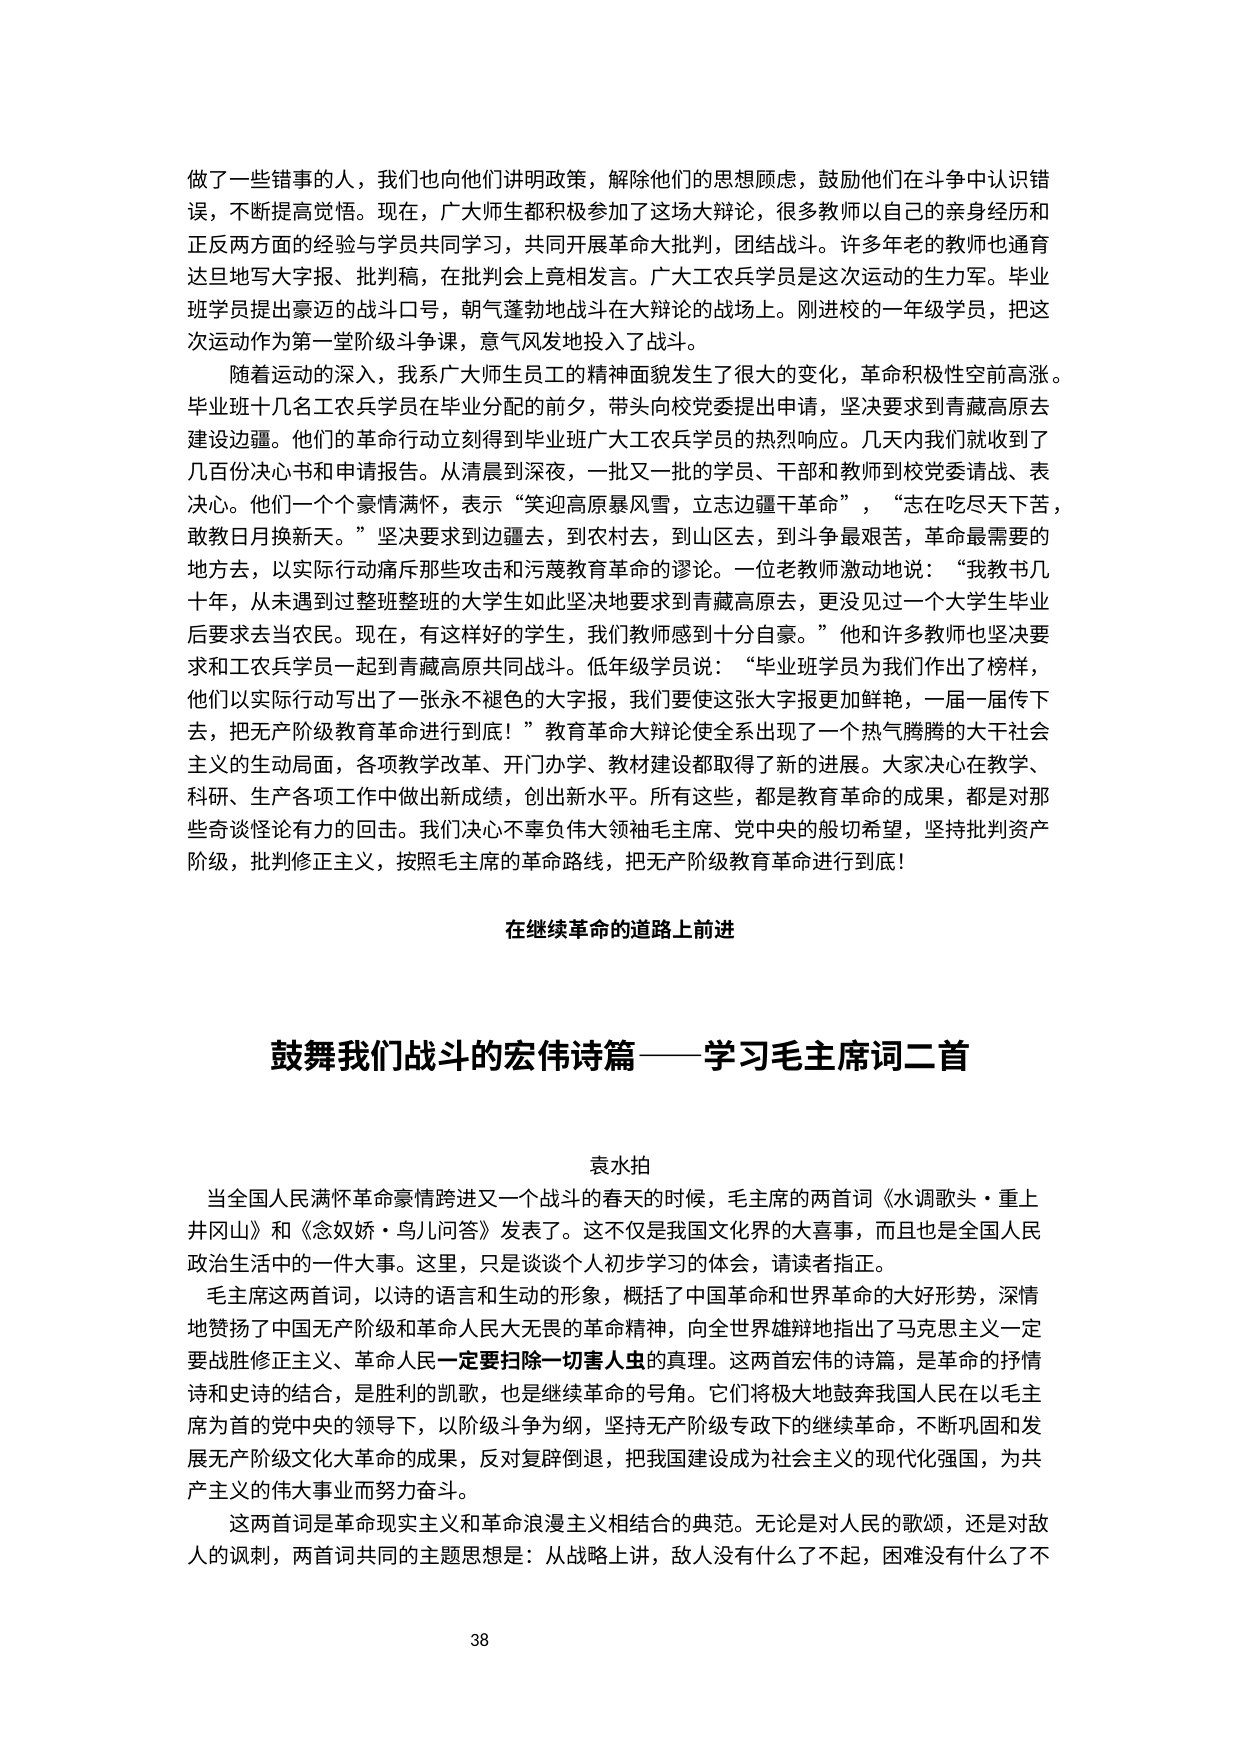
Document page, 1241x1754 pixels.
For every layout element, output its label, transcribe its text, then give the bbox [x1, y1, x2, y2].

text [187, 1506, 1053, 1571]
subtitle 鼓舞我们战斗的宏伟诗篇——学习毛主席词二首 [187, 1022, 1053, 1087]
text 袁水拍 [187, 1148, 1053, 1181]
text 随着运动的深入，我系广大师生员工的精神面貌发生了很大的变化，革命积极性空前高涨。毕业班十几名工农兵学员在毕业分配的前夕，带头向校党委提出申请，坚决要求到青藏高原去建设边疆。他们的革命行动立刻得到毕业班广大工农兵学员的热烈响应。几天内我们就收到了几百份决心书和申请报告。从清晨到深夜，一批又一批的学员、干部和教师到校党委请战、表决心。他们一个个豪情满怀，表示“笑迎高原暴风雪，立志边疆干革命”，“志在吃尽天下苦，敢教日月换新天。”坚决要求到边疆去，到农村去，到山区去，到斗争最艰苦，革命最需要的地方去，以实际行动痛斥那些攻击和污蔑教育革命的谬论。一位老教师激动地说：“我教书几十年，从未遇到过整班整班的大学生如此坚决地要求到青藏高原去，更没见过一个大学生毕业后要求去当农民。现在，有这样好的学生，我们教师感到十分自豪。”他和许多教师也坚决要求和工农兵学员一起到青藏高原共同战斗。低年级学员说：“毕业班学员为我们作出了榜样，他们以实际行动写出了一张永不褪色的大字报，我们要使这张大字报更加鲜艳，一届一届传下去，把无产阶级教育革命进行到底！”教育革命大辩论使全系出现了一个热气腾腾的大干社会主义的生动局面，各项教学改革、开门办学、教材建设都取得了新的进展。大家决心在教学、科研、生产各项工作中做出新成绩，创出新水平。所有这些，都是教育革命的成果，都是对那些奇谈怪论有力的回击。我们决心不辜负伟大领袖毛主席、党中央的般切希望，坚持批判资产阶级，批判修正主义，按照毛主席的革命路线，把无产阶级教育革命进行到底！ [187, 357, 1053, 877]
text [187, 162, 1053, 357]
text 当全国人民满怀革命豪情跨进又一个战斗的春天的时候，毛主席的两首词《水调歌头·重上井冈山》和《念奴娇·鸟儿问答》发表了。这不仅是我国文化界的大喜事，而且也是全国人民政治生活中的一件大事。这里，只是谈谈个人初步学习的体会，请读者指正。 [187, 1181, 1053, 1278]
subtitle 在继续革命的道路上前进 [187, 912, 1053, 945]
text 毛主席这两首词，以诗的语言和生动的形象，概括了中国革命和世界革命的大好形势，深情地赞扬了中国无产阶级和革命人民大无畏的革命精神，向全世界雄辩地指出了马克思主义一定要战胜修正主义、革命人民一定要扫除一切害人虫的真理。这两首宏伟的诗篇，是革命的抒情诗和史诗的结合，是胜利的凯歌，也是继续革命的号角。它们将极大地鼓奔我国人民在以毛主席为首的党中央的领导下，以阶级斗争为纲，坚持无产阶级专政下的继续革命，不断巩固和发展无产阶级文化大革命的成果，反对复辟倒退，把我国建设成为社会主义的现代化强国，为共产主义的伟大事业而努力奋斗。 [187, 1278, 1053, 1506]
